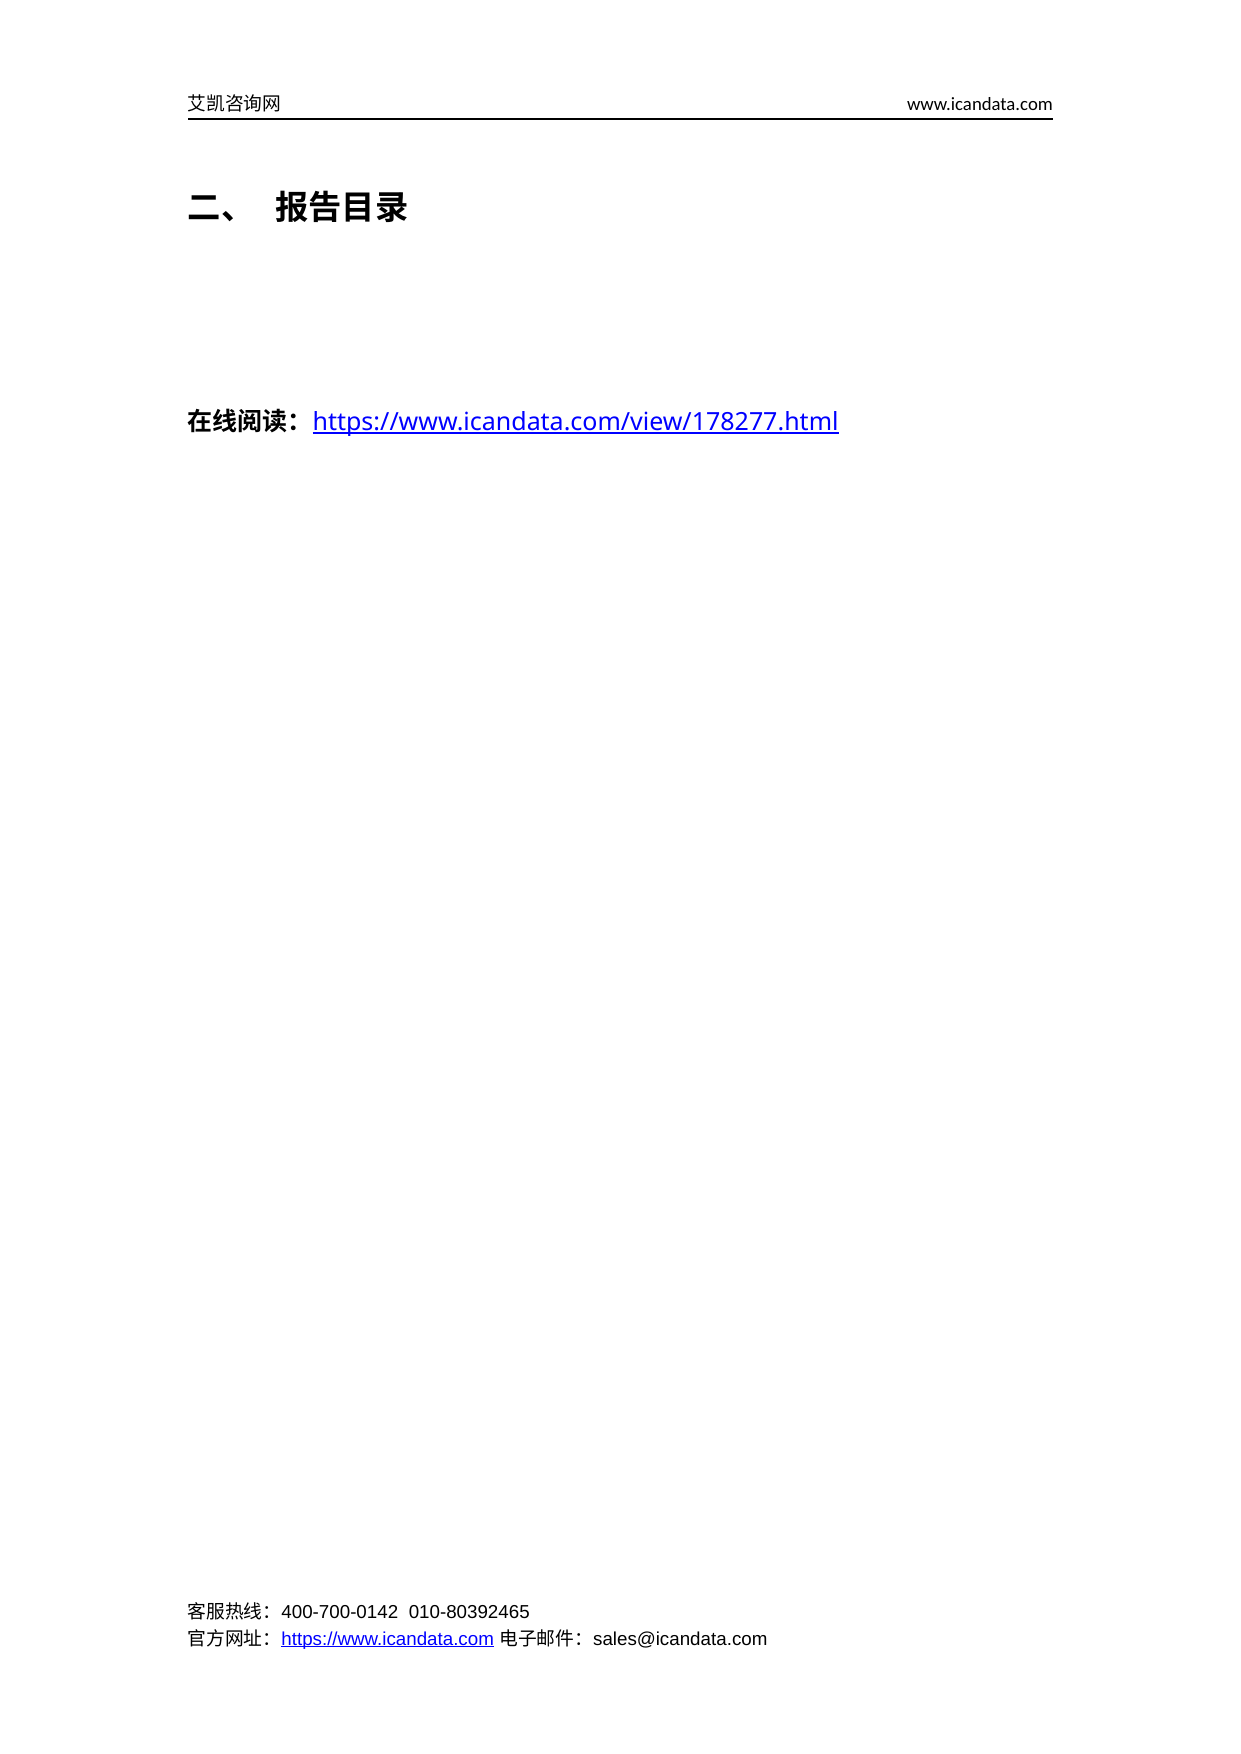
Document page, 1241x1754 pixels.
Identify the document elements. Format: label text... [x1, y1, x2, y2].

text 在线阅读：https://www.icandata.com/view/178277.html [187, 387, 1053, 452]
subtitle 报告目录 [187, 172, 1053, 237]
